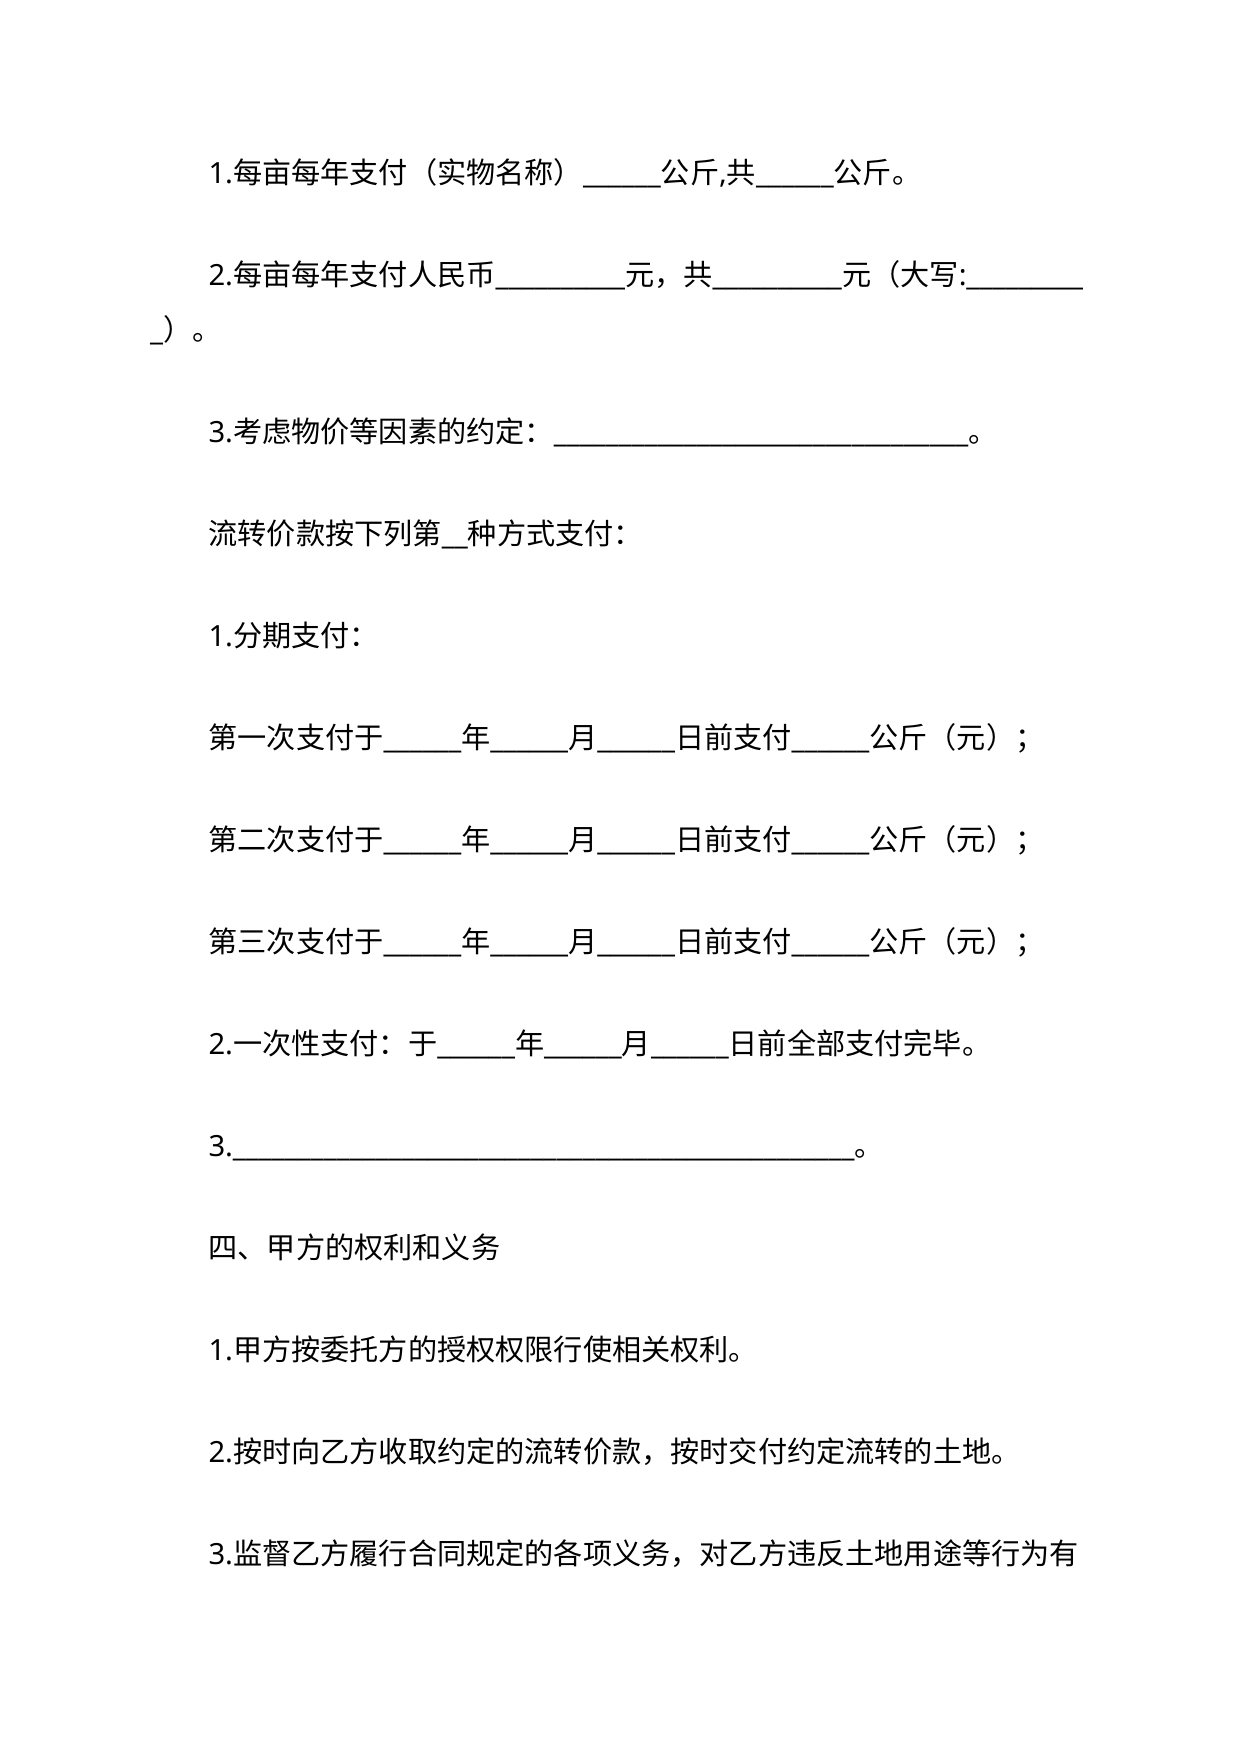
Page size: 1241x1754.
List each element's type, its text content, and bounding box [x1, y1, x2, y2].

text 第二次支付于______年______月______日前支付______公斤（元）； [150, 817, 1090, 859]
text 2.按时向乙方收取约定的流转价款，按时交付约定流转的土地。 [150, 1428, 1090, 1471]
text 3.考虑物价等因素的约定：________________________________。 [150, 409, 1090, 451]
text 1.每亩每年支付（实物名称）______公斤,共______公斤。 [150, 150, 1090, 192]
text 第一次支付于______年______月______日前支付______公斤（元）； [150, 715, 1090, 757]
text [150, 1531, 1090, 1573]
text 2.每亩每年支付人民币__________元，共__________元（大写:__________）。 [150, 252, 1090, 349]
text 3.________________________________________________。 [150, 1123, 1090, 1165]
text 1.分期支付： [150, 613, 1090, 655]
text 1.甲方按委托方的授权权限行使相关权利。 [150, 1327, 1090, 1369]
text 流转价款按下列第__种方式支付： [150, 511, 1090, 553]
text 四、甲方的权利和义务 [150, 1225, 1090, 1267]
text 第三次支付于______年______月______日前支付______公斤（元）； [150, 919, 1090, 961]
text 2.一次性支付：于______年______月______日前全部支付完毕。 [150, 1021, 1090, 1063]
